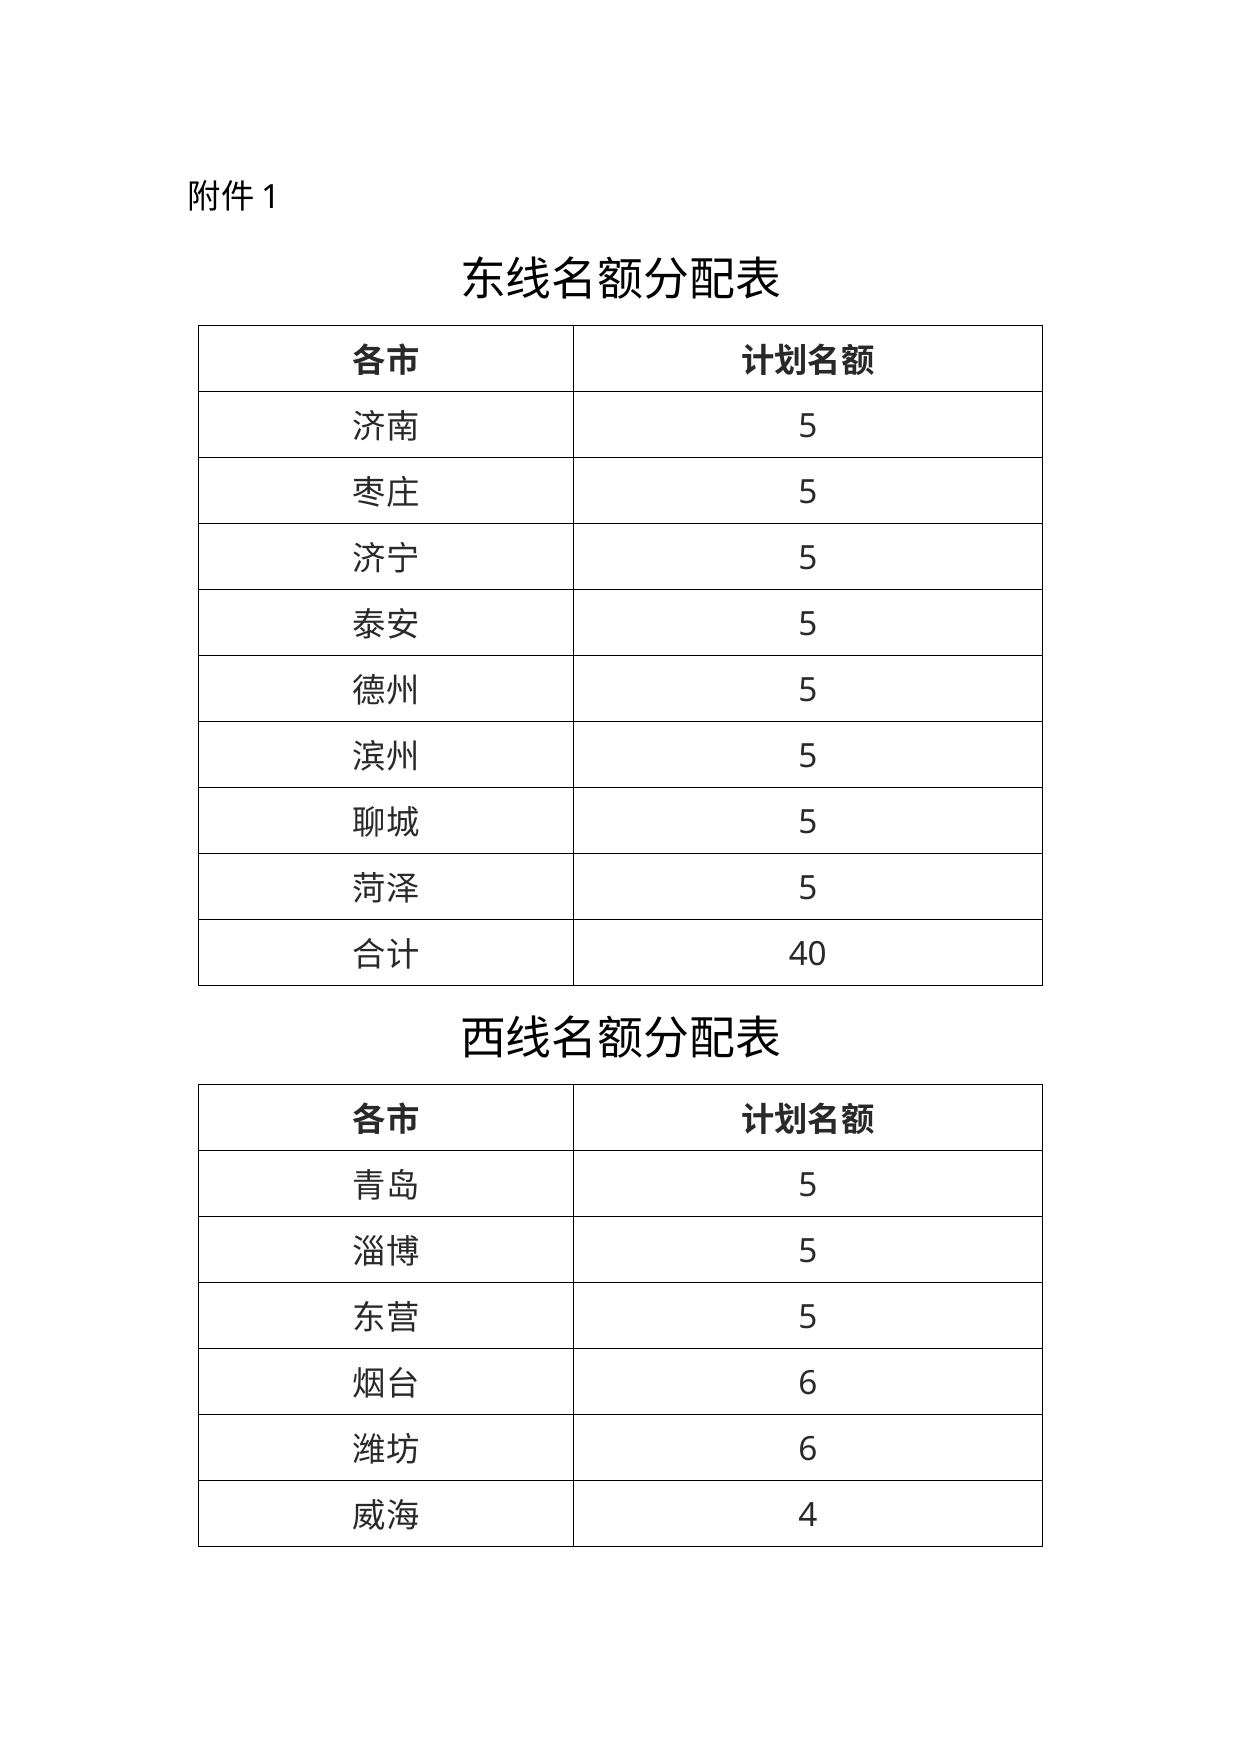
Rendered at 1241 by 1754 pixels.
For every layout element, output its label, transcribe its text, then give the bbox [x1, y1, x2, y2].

table_cell 威海 [199, 1481, 573, 1546]
table_cell 6 [574, 1349, 1042, 1414]
table_cell 滨州 [199, 722, 573, 787]
text 东线名额分配表 [187, 227, 1053, 324]
table_header 各市 [199, 326, 573, 391]
table_cell 5 [574, 854, 1042, 919]
table_cell 5 [574, 458, 1042, 523]
table_cell 德州 [199, 656, 573, 721]
table_cell 5 [574, 1151, 1042, 1216]
table_cell 青岛 [199, 1151, 573, 1216]
text 附件1 [187, 162, 1053, 227]
table_cell 6 [574, 1415, 1042, 1480]
table_cell 聊城 [199, 788, 573, 853]
table_cell 济南 [199, 392, 573, 457]
table_cell 菏泽 [199, 854, 573, 919]
table_cell 5 [574, 392, 1042, 457]
table_cell 5 [574, 722, 1042, 787]
table_cell 枣庄 [199, 458, 573, 523]
table_cell 烟台 [199, 1349, 573, 1414]
table_cell 5 [574, 788, 1042, 853]
table_cell 4 [574, 1481, 1042, 1546]
table_header 计划名额 [574, 1085, 1042, 1149]
table_cell 5 [574, 590, 1042, 655]
table_cell 潍坊 [199, 1415, 573, 1480]
table_cell 合计 [199, 920, 573, 985]
table_cell 5 [574, 1283, 1042, 1348]
table_cell 东营 [199, 1283, 573, 1348]
table_cell 5 [574, 1217, 1042, 1282]
table_header 计划名额 [574, 326, 1042, 391]
table_cell 济宁 [199, 524, 573, 589]
text 西线名额分配表 [187, 986, 1053, 1083]
table_cell 40 [574, 920, 1042, 985]
table_cell 5 [574, 656, 1042, 721]
table_cell 5 [574, 524, 1042, 589]
table_cell 淄博 [199, 1217, 573, 1282]
table_header 各市 [199, 1085, 573, 1149]
table_cell 泰安 [199, 590, 573, 655]
